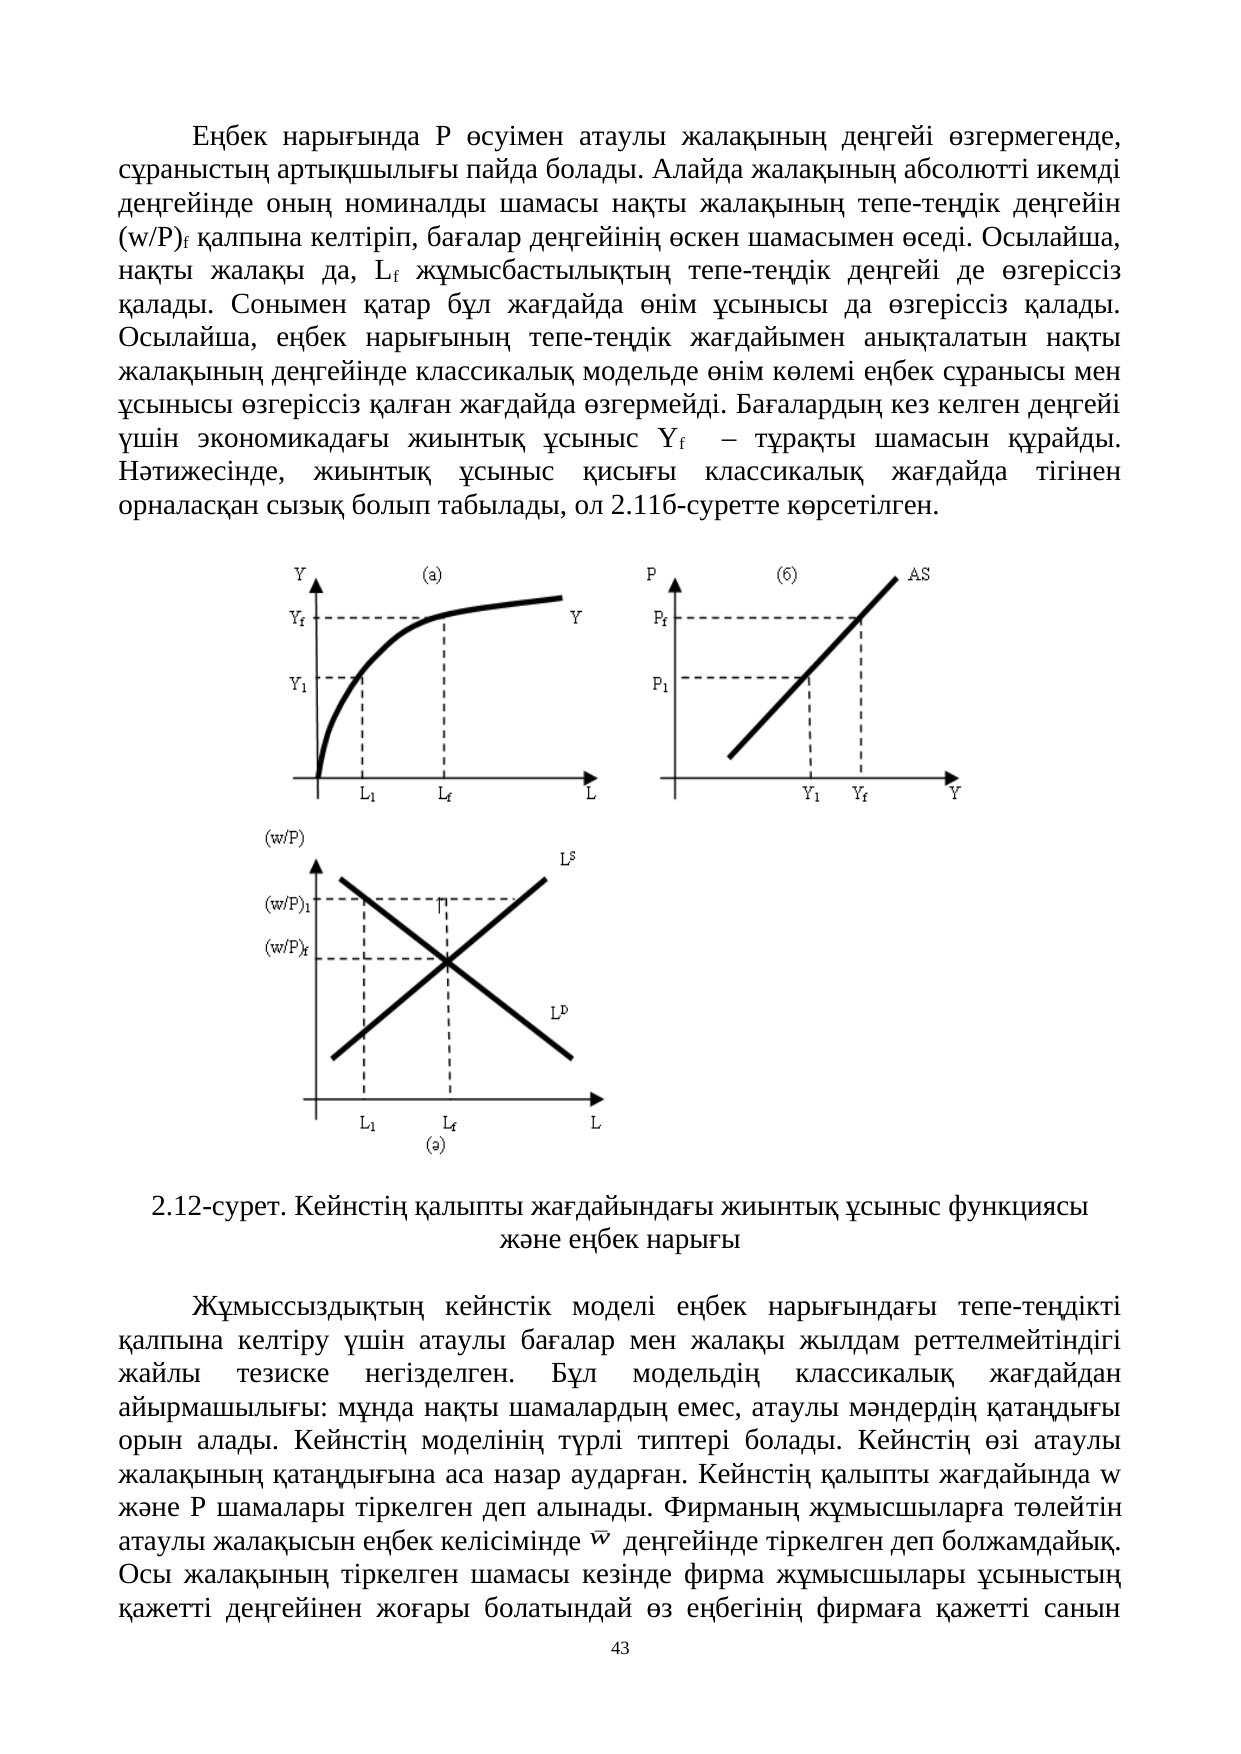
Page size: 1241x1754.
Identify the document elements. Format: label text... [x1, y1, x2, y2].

text Еңбек нарығында P өсуімен атаулы жалақының деңгейі өзгермегенде, сұраныстың артықшылығы пайда болады. Алайда жалақының абсолютті икемді деңгейінде оның номиналды шамасы нақты жалақының тепе-теңдік деңгейін (w/P)f қалпына келтіріп, бағалар деңгейінің өскен шамасымен өседі. Осылайша, нақты жалақы да, Lf жұмысбастылықтың тепе-теңдік деңгейі де өзгеріссіз қалады. Сонымен қатар бұл жағдайда өнім ұсынысы да өзгеріссіз қалады. Осылайша, еңбек нарығының тепе-теңдік жағдайымен анықталатын нақты жалақының деңгейінде классикалық модельде өнім көлемі еңбек сұранысы мен ұсынысы өзгеріссіз қалған жағдайда өзгермейді. Бағалардың кез келген деңгейі үшін экономикадағы жиынтық ұсыныс Yf – тұрақты шамасын құрайды. Нәтижесінде, жиынтық ұсыныс қисығы классикалық жағдайда тігінен орналасқан сызық болып табылады, ол 2.11б-суретте көрсетілген. [118, 118, 1122, 521]
picture [247, 554, 994, 1155]
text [118, 1288, 1122, 1624]
text 2.12-сурет. Кейнстің қалыпты жағдайындағы жиынтық ұсыныс функциясы және еңбек нарығы [118, 1188, 1122, 1255]
